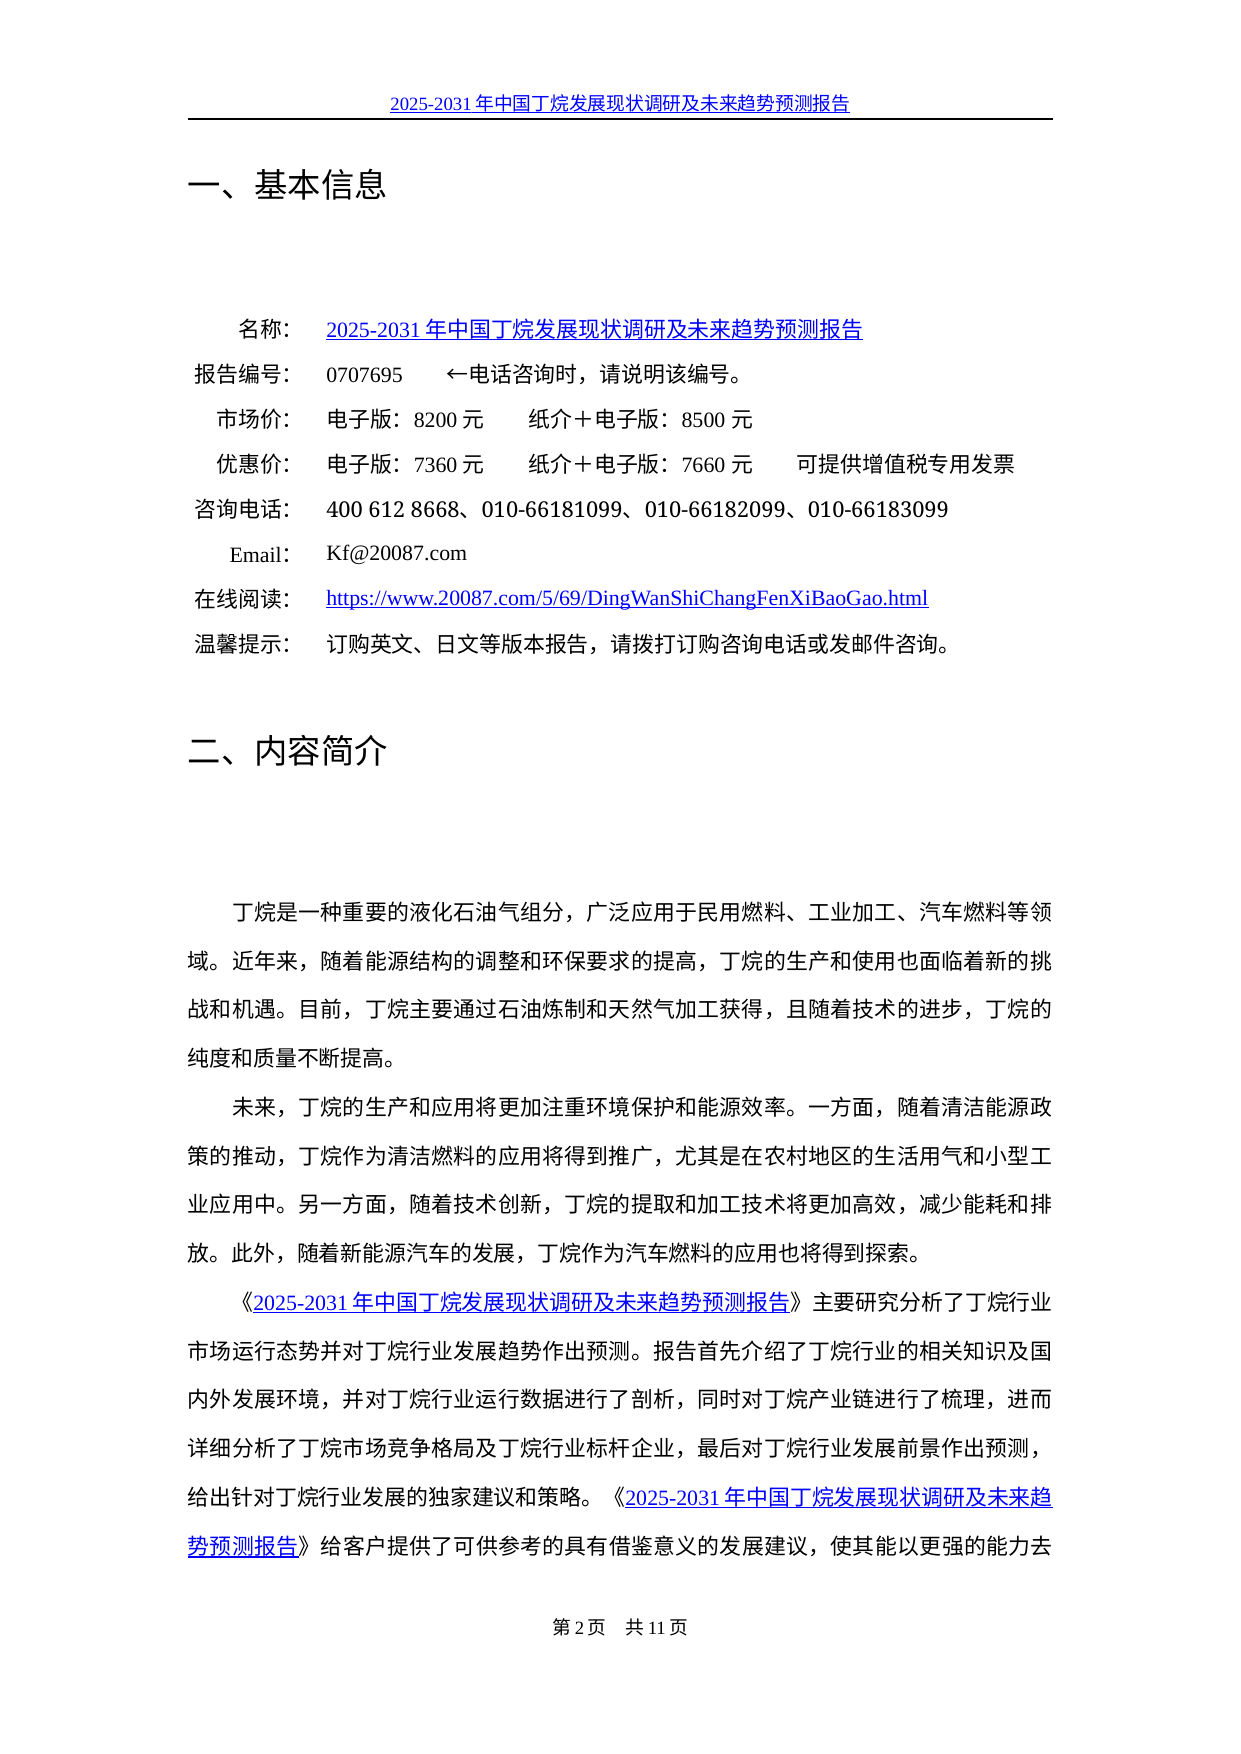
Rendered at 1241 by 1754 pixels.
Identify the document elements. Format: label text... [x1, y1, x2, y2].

table_cell 报告编号： [167, 357, 315, 402]
table_cell 电子版：7360 元 纸介＋电子版：7660 元 可提供增值税专用发票 [315, 447, 1073, 492]
table_cell 在线阅读： [167, 582, 315, 627]
table_cell 0707695 ←电话咨询时，请说明该编号。 [315, 357, 1073, 402]
title 二、内容简介 [187, 717, 1053, 782]
table_cell 订购英文、日文等版本报告，请拨打订购咨询电话或发邮件咨询。 [315, 627, 1073, 672]
table_cell Kf@20087.com [315, 537, 1073, 582]
table_cell 咨询电话： [167, 492, 315, 537]
table_cell 优惠价： [167, 447, 315, 492]
table_cell [315, 582, 1073, 627]
title 一、基本信息 [187, 150, 1053, 215]
table_header 名称： [167, 312, 315, 357]
table_cell 温馨提示： [167, 627, 315, 672]
table_cell Email： [167, 537, 315, 582]
table_cell 市场价： [167, 402, 315, 447]
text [187, 894, 1053, 1561]
table_cell 400 612 8668、010-66181099、010-66182099、010-66183099 [315, 492, 1073, 537]
table_header 2025-2031年中国丁烷发展现状调研及未来趋势预测报告 [315, 312, 1073, 357]
table_cell 电子版：8200 元 纸介＋电子版：8500 元 [315, 402, 1073, 447]
